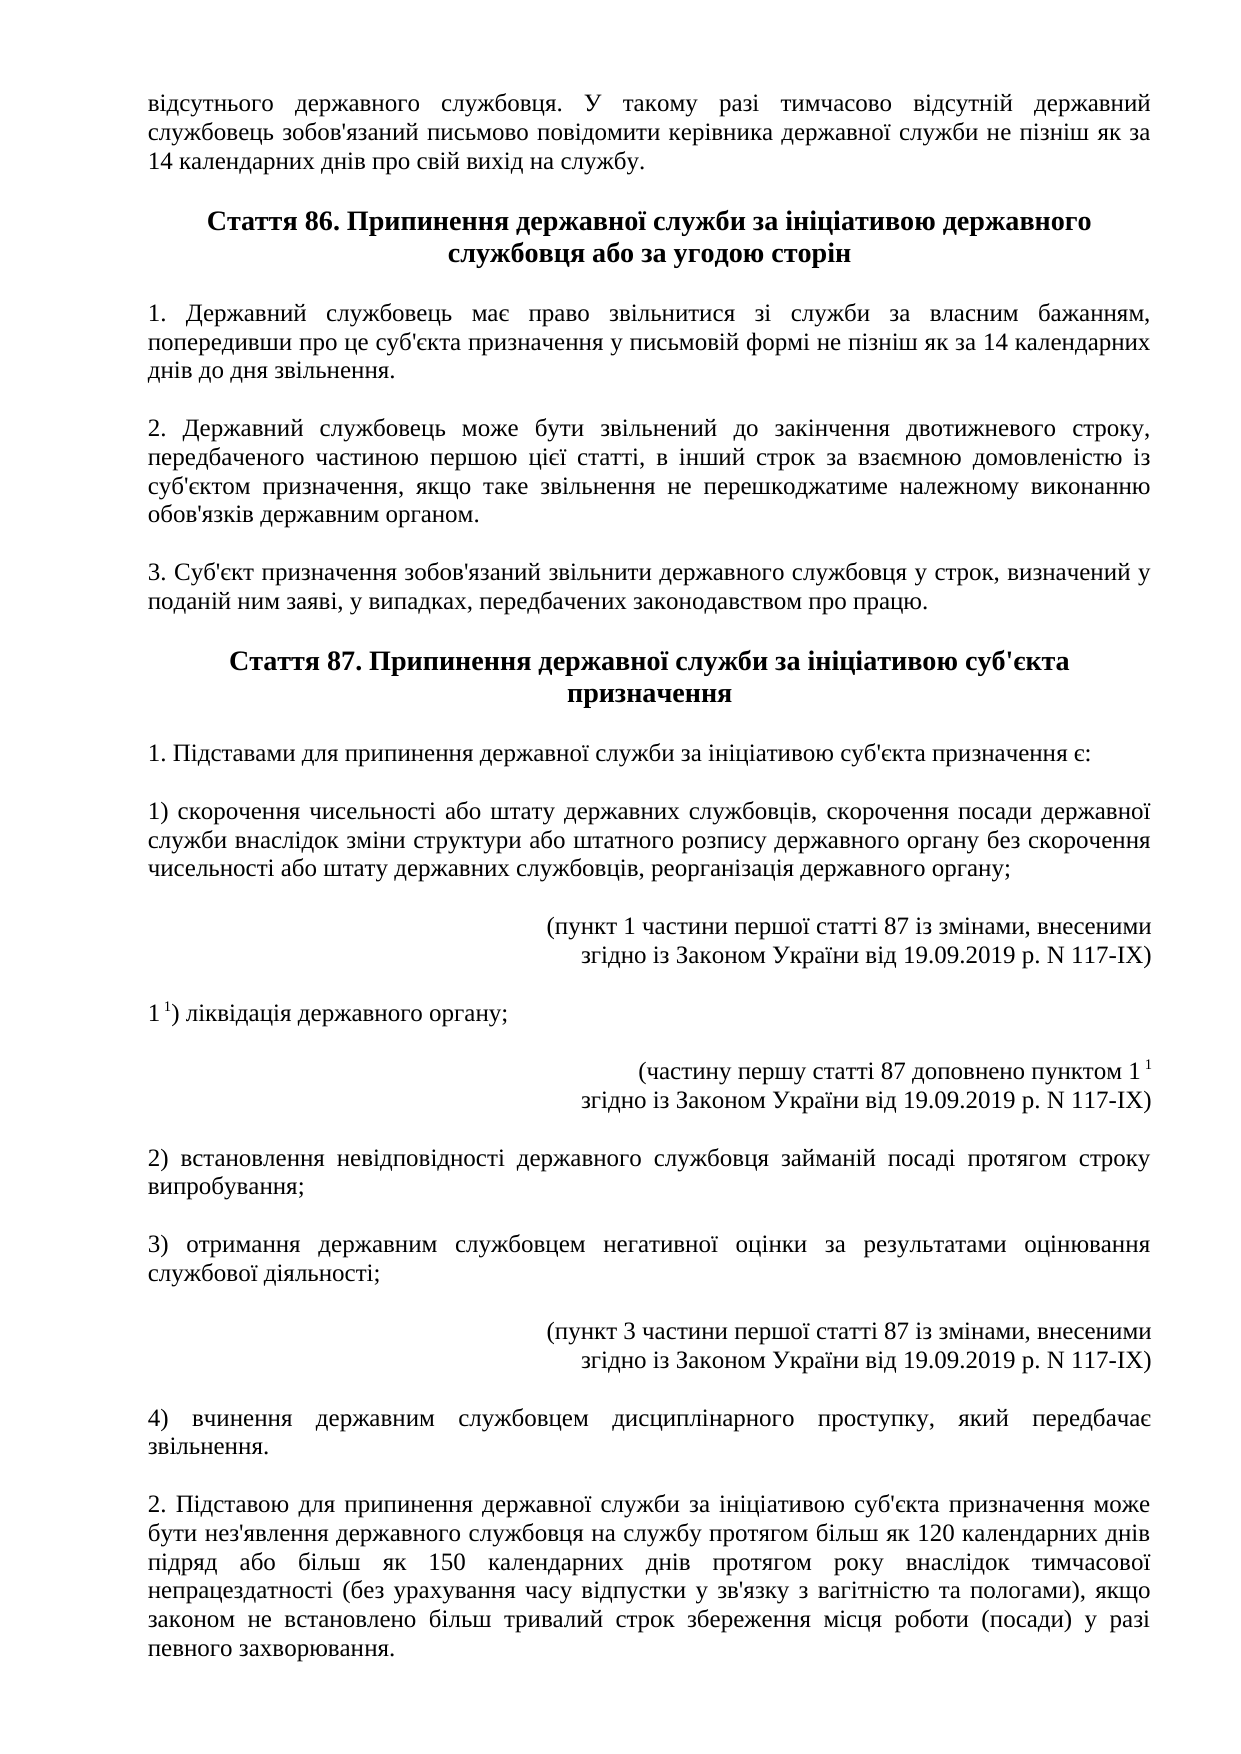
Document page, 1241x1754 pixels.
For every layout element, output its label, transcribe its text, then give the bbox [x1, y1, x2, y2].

subtitle Стаття 87. Припинення державної служби за ініціативою суб'єкта призначення [148, 644, 1152, 709]
text (пункт 3 частини першої статті 87 із змінами, внесеними згідно із Законом України від 19.09.2019 р. N 117-IX) [148, 1316, 1152, 1373]
subtitle Стаття 86. Припинення державної служби за ініціативою державного службовця або за угодою сторін [148, 204, 1152, 269]
text 2. Підставою для припинення державної служби за ініціативою суб'єкта призначення може бути нез'явлення державного службовця на службу протягом більш як 120 календарних днів підряд або більш як 150 календарних днів протягом року внаслідок тимчасової непрацездатності (без урахування часу відпустки у зв'язку з вагітністю та пологами), якщо законом не встановлено більш тривалий строк збереження місця роботи (посади) у разі певного захворювання. [148, 1489, 1152, 1662]
text 1. Державний службовець має право звільнитися зі служби за власним бажанням, попередивши про це суб'єкта призначення у письмовій формі не пізніш як за 14 календарних днів до дня звільнення. [148, 298, 1152, 384]
text 3) отримання державним службовцем негативної оцінки за результатами оцінювання службової діяльності; [148, 1229, 1152, 1287]
text 2) встановлення невідповідності державного службовця займаній посаді протягом строку випробування; [148, 1143, 1152, 1200]
text (частину першу статті 87 доповнено пунктом 1 1 згідно із Законом України від 19.09.2019 р. N 117-IX) [148, 1056, 1152, 1113]
text 1) скорочення чисельності або штату державних службовців, скорочення посади державної служби внаслідок зміни структури або штатного розпису державного органу без скорочення чисельності або штату державних службовців, реорганізація державного органу; [148, 796, 1152, 882]
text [148, 88, 1152, 175]
text 4) вчинення державним службовцем дисциплінарного проступку, який передбачає звільнення. [148, 1403, 1152, 1460]
text 2. Державний службовець може бути звільнений до закінчення двотижневого строку, передбаченого частиною першою цієї статті, в інший строк за взаємною домовленістю із суб'єктом призначення, якщо таке звільнення не перешкоджатиме належному виконанню обов'язків державним органом. [148, 413, 1152, 528]
text 3. Суб'єкт призначення зобов'язаний звільнити державного службовця у строк, визначений у поданій ним заяві, у випадках, передбачених законодавством про працю. [148, 557, 1152, 615]
text 1 1) ліквідація державного органу; [148, 998, 1152, 1027]
text 1. Підставами для припинення державної служби за ініціативою суб'єкта призначення є: [148, 738, 1152, 767]
text (пункт 1 частини першої статті 87 із змінами, внесеними згідно із Законом України від 19.09.2019 р. N 117-IX) [148, 911, 1152, 969]
